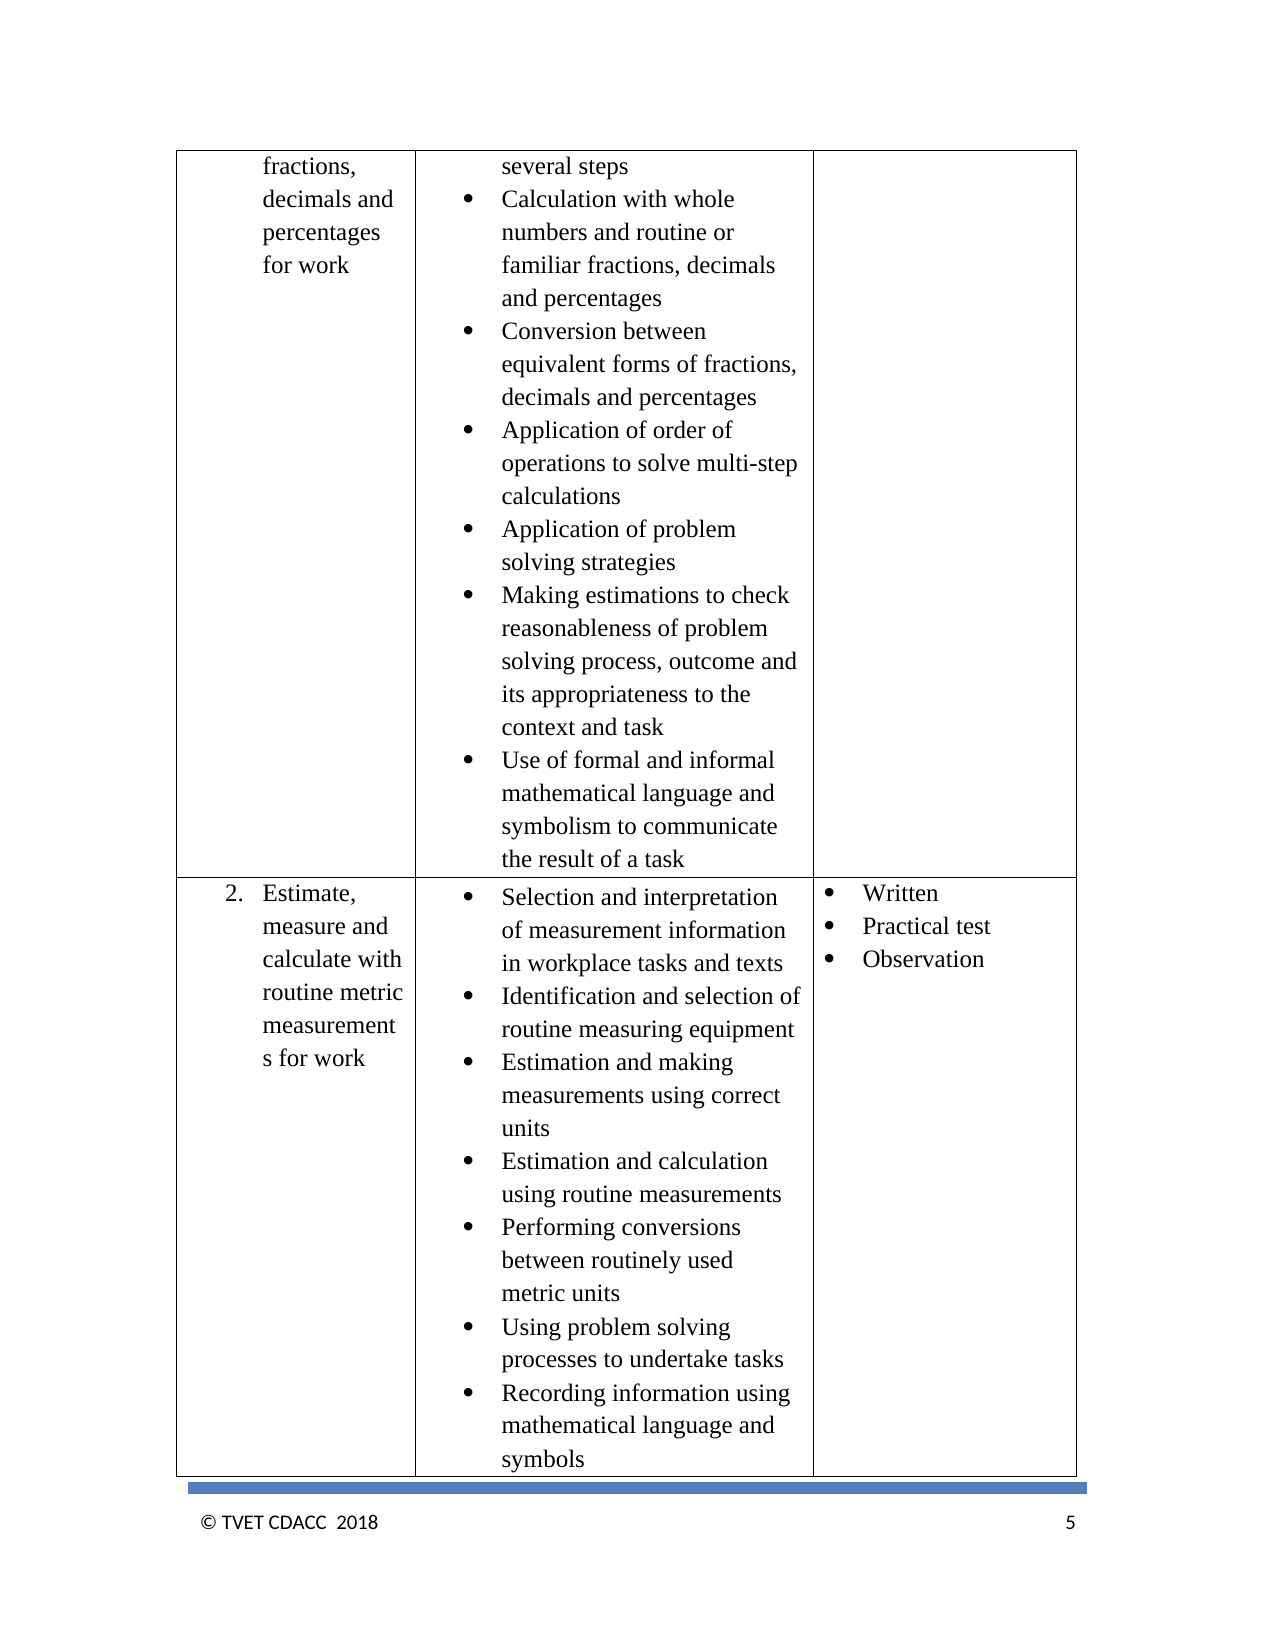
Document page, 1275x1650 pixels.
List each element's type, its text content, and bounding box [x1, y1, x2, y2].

table_cell Estimate, measure and calculate with routine metric measurements for work [177, 878, 415, 1476]
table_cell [814, 151, 1076, 877]
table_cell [177, 151, 415, 877]
table_cell Selection and interpretation of measurement information in workplace tasks and texts Identification and selection of routine measuring equipment Estimation and making measurements using correct units Estimation and calculation using routine measurements Performing conversions between routinely used metric units Using problem solving processes to undertake tasks Recording information using mathematical language and symbols [416, 878, 813, 1476]
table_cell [814, 878, 1076, 1476]
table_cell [416, 151, 813, 877]
